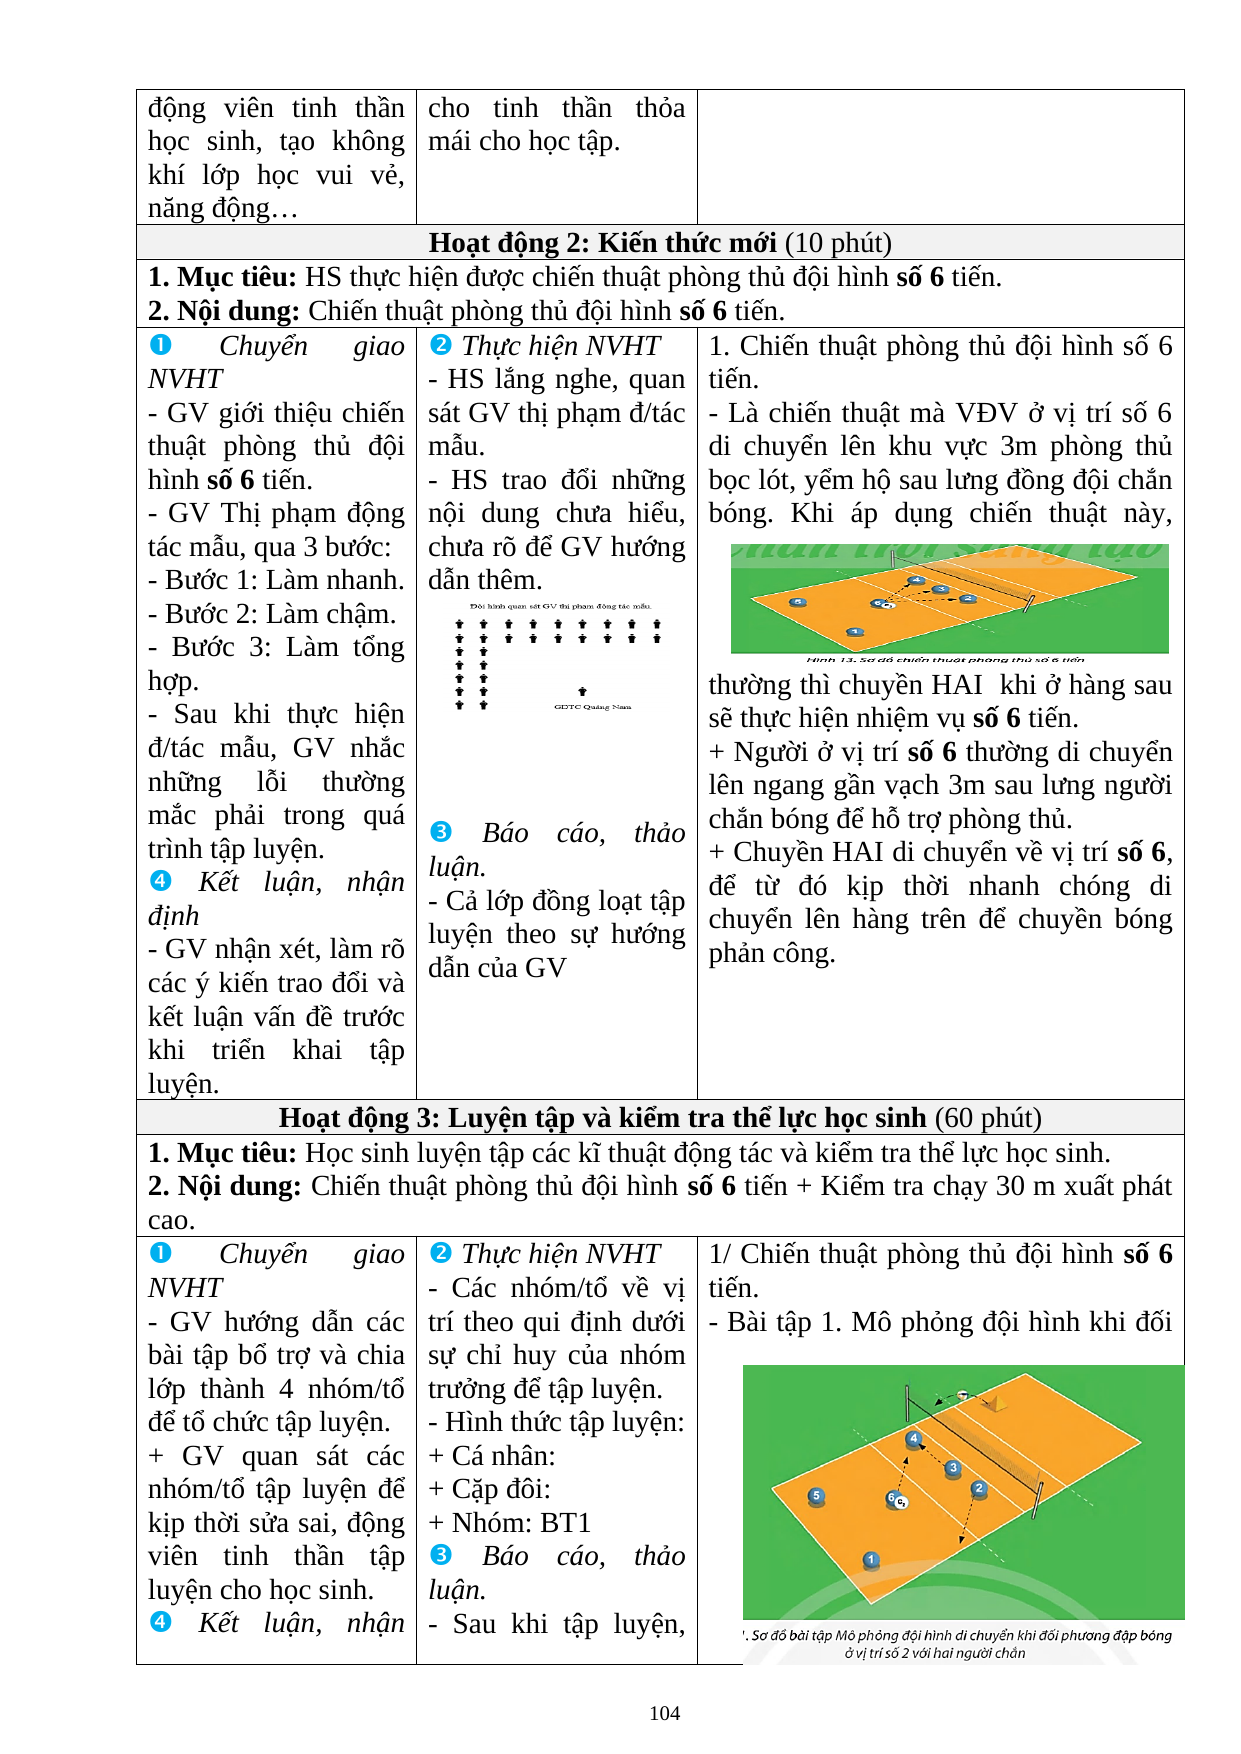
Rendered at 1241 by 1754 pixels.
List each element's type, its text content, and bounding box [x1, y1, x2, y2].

table_cell 1. Mục tiêu: Học sinh luyện tập các kĩ thuật động tác và kiểm tra thể lực học sinh. 2. Nội dung: Chiến thuật phòng thủ đội hình số 6 tiến + Kiểm tra chạy 30 m xuất phát cao. [137, 1135, 1184, 1236]
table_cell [137, 90, 416, 224]
table_cell Chuyển giao NVHT - GV giới thiệu chiến thuật phòng thủ đội hình số 6 tiến. - GV Thị phạm động tác mẫu, qua 3 bước: - Bước 1: Làm nhanh. - Bước 2: Làm chậm. - Bước 3: Làm tổng hợp. - Sau khi thực hiện đ/tác mẫu, GV nhắc những lỗi thường mắc phải trong quá trình tập luyện. Kết luận, nhận định - GV nhận xét, làm rõ các ý kiến trao đổi và kết luận vấn đề trước khi triển khai tập luyện. [137, 328, 416, 1099]
table_cell 1. Chiến thuật phòng thủ đội hình số 6 tiến. - Là chiến thuật mà VĐV ở vị trí số 6 di chuyển lên khu vực 3m phòng thủ bọc lót, yểm hộ sau lưng đồng đội chắn bóng. Khi áp dụng chiến thuật này, thường thì chuyền HAI khi ở hàng sau sẽ thực hiện nhiệm vụ số 6 tiến. + Người ở vị trí số 6 thường di chuyển lên ngang gần vạch 3m sau lưng người chắn bóng để hỗ trợ phòng thủ. + Chuyền HAI di chuyển về vị trí số 6, để từ đó kịp thời nhanh chóng di chuyển lên hàng trên để chuyền bóng phản công. [698, 328, 1184, 1099]
picture [731, 544, 1169, 667]
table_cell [417, 1237, 697, 1664]
table_cell Hoạt động 2: Kiến thức mới (10 phút) [137, 225, 1184, 258]
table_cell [137, 1237, 416, 1664]
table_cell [698, 1237, 1184, 1664]
picture [442, 600, 670, 715]
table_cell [417, 90, 697, 224]
table_cell Hoạt động 3: Luyện tập và kiểm tra thể lực học sinh (60 phút) [137, 1100, 1184, 1134]
picture [743, 1365, 1185, 1665]
table_cell Thực hiện NVHT - HS lắng nghe, quan sát GV thị phạm đ/tác mẫu. - HS trao đổi những nội dung chưa hiểu, chưa rõ để GV hướng dẫn thêm. Báo cáo, thảo luận. - Cả lớp đồng loạt tập luyện theo sự hướng dẫn của GV [417, 328, 697, 1099]
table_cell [698, 90, 1184, 224]
table_cell 1. Mục tiêu: HS thực hiện được chiến thuật phòng thủ đội hình số 6 tiến. 2. Nội dung: Chiến thuật phòng thủ đội hình số 6 tiến. [137, 260, 1184, 327]
